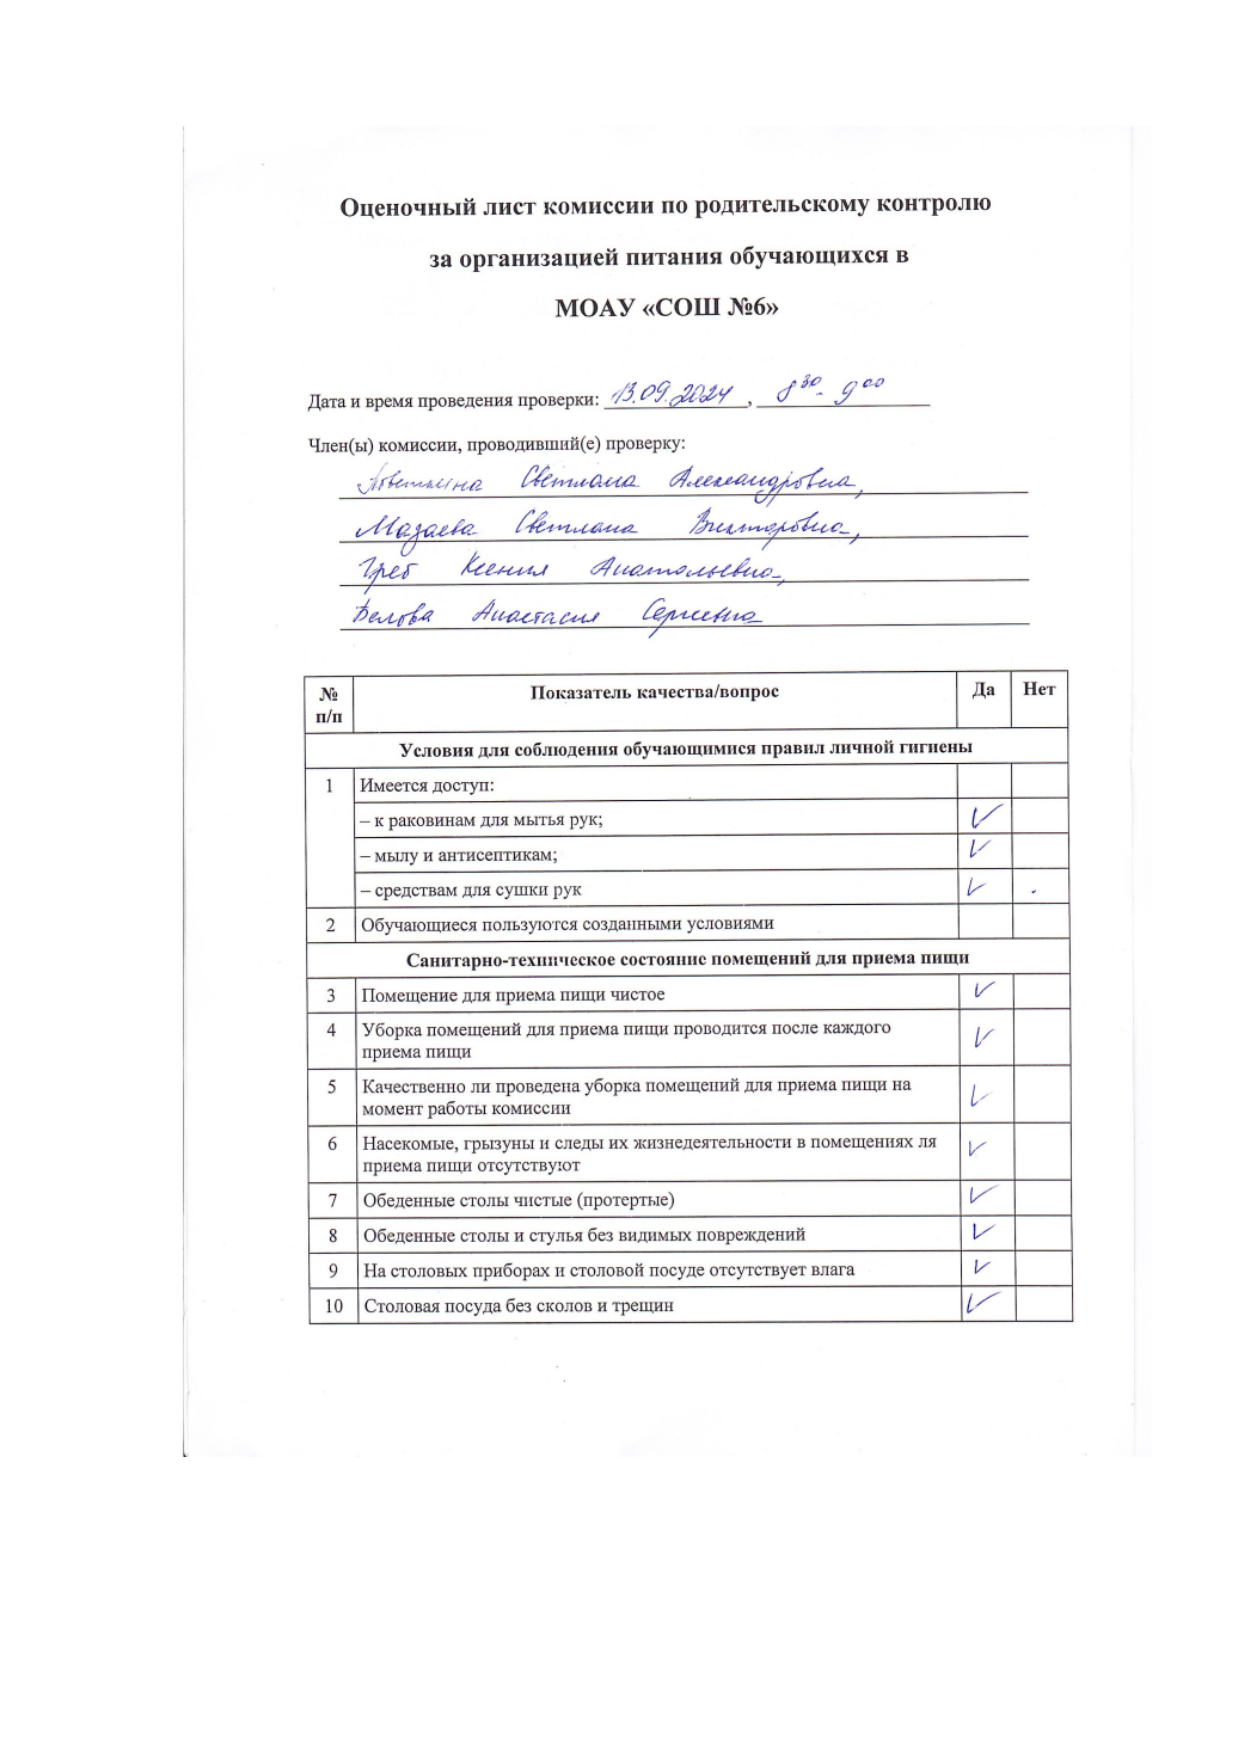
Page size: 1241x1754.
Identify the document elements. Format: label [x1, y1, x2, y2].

picture [177, 118, 1152, 1457]
